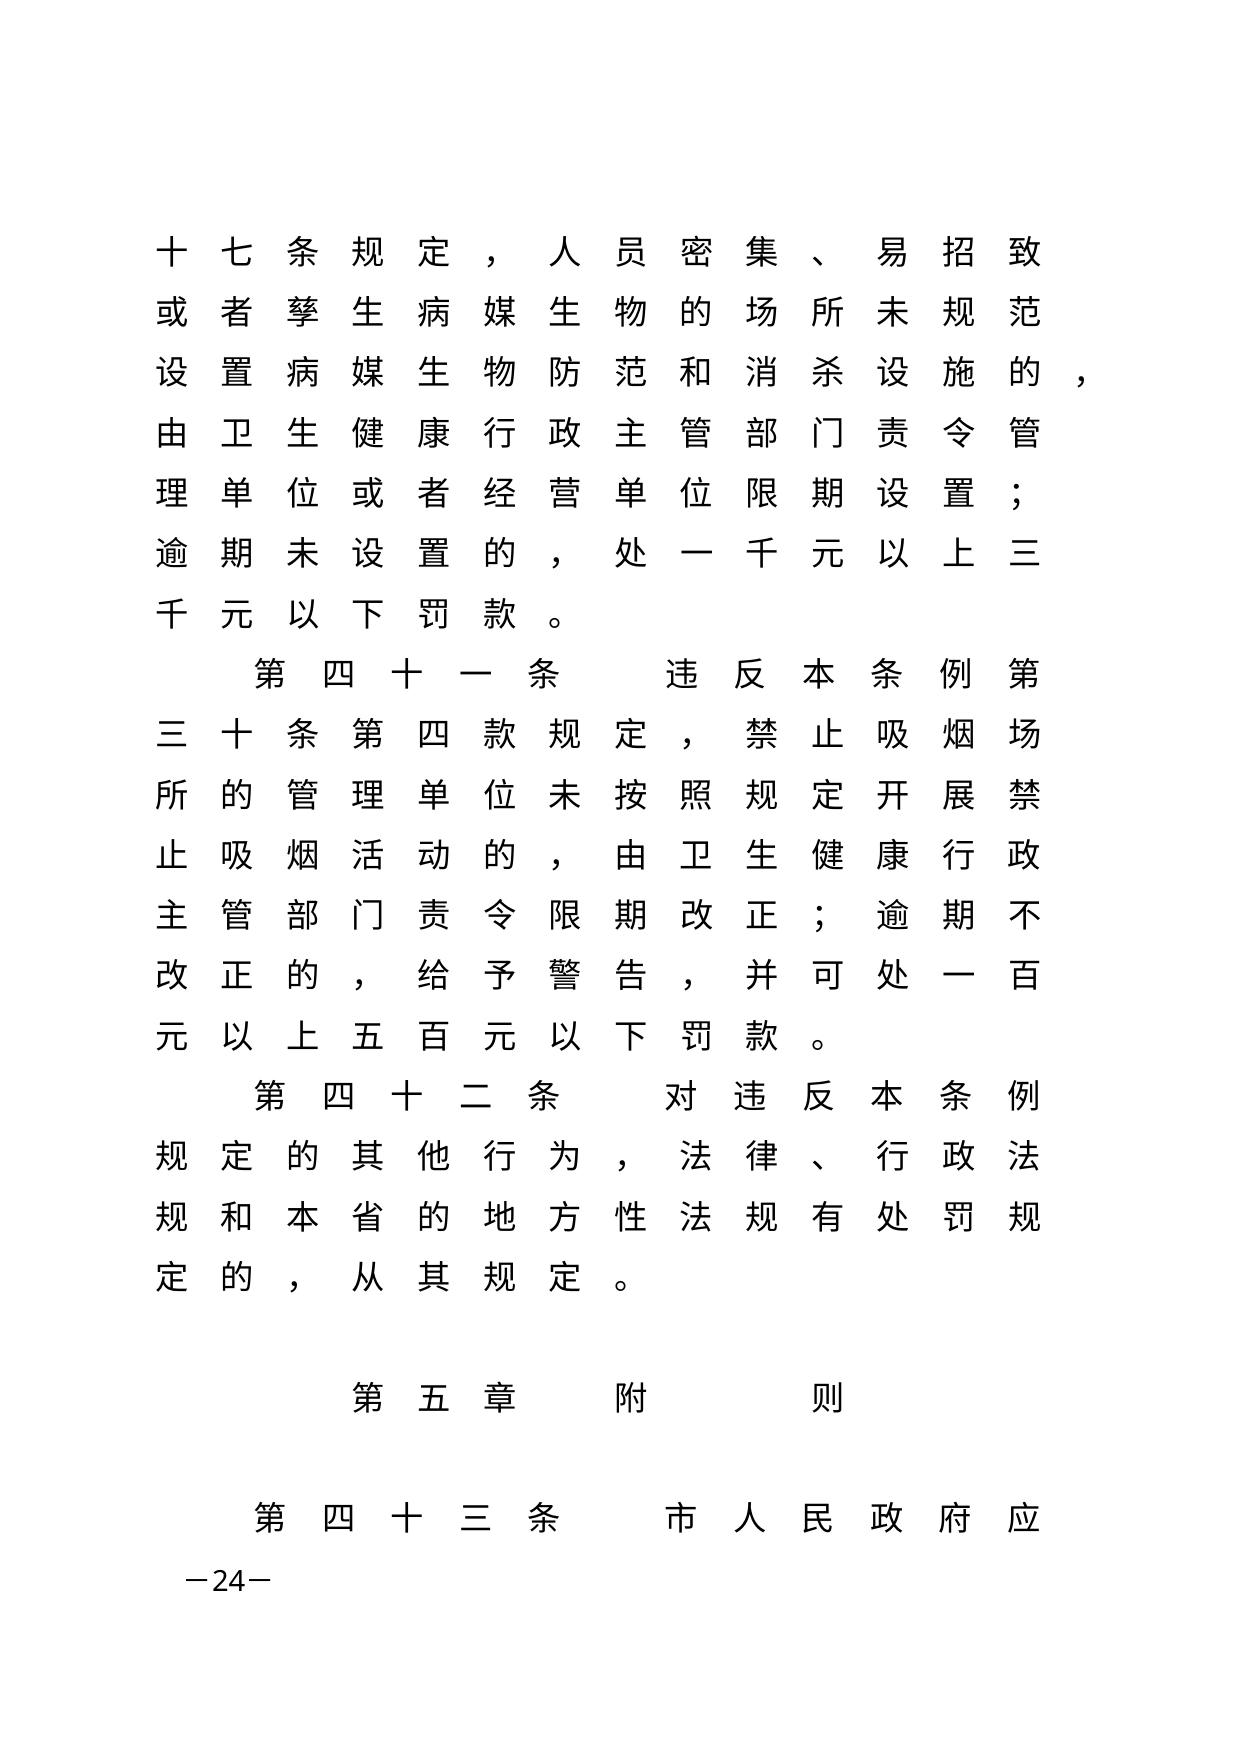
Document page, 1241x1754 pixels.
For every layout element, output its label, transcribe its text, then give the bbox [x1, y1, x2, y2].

text 第四十二条 对违反本条例规定的其他行为，法律、行政法规和本省的地方性法规有处罚规定的，从其规定。 [155, 1064, 1073, 1305]
text 第四十三条 市人民政府应当根据本条例和国家、省的有关规定，制定实施细则或者单行办法。 [155, 1486, 1073, 1546]
text 第四十条 违反本条例第二十七条规定，人员密集、易招致或者孳生病媒生物的场所未规范设置病媒生物防范和消杀设施的，由卫生健康行政主管部门责令管理单位或者经营单位限期设置；逾期未设置的，处一千元以上三千元以下罚款。 [155, 219, 1073, 642]
text 第四十一条 违反本条例第三十条第四款规定，禁止吸烟场所的管理单位未按照规定开展禁止吸烟活动的，由卫生健康行政主管部门责令限期改正；逾期不改正的，给予警告，并可处一百元以上五百元以下罚款。 [155, 642, 1073, 1064]
text 第五章 附 则 [155, 1365, 1073, 1426]
